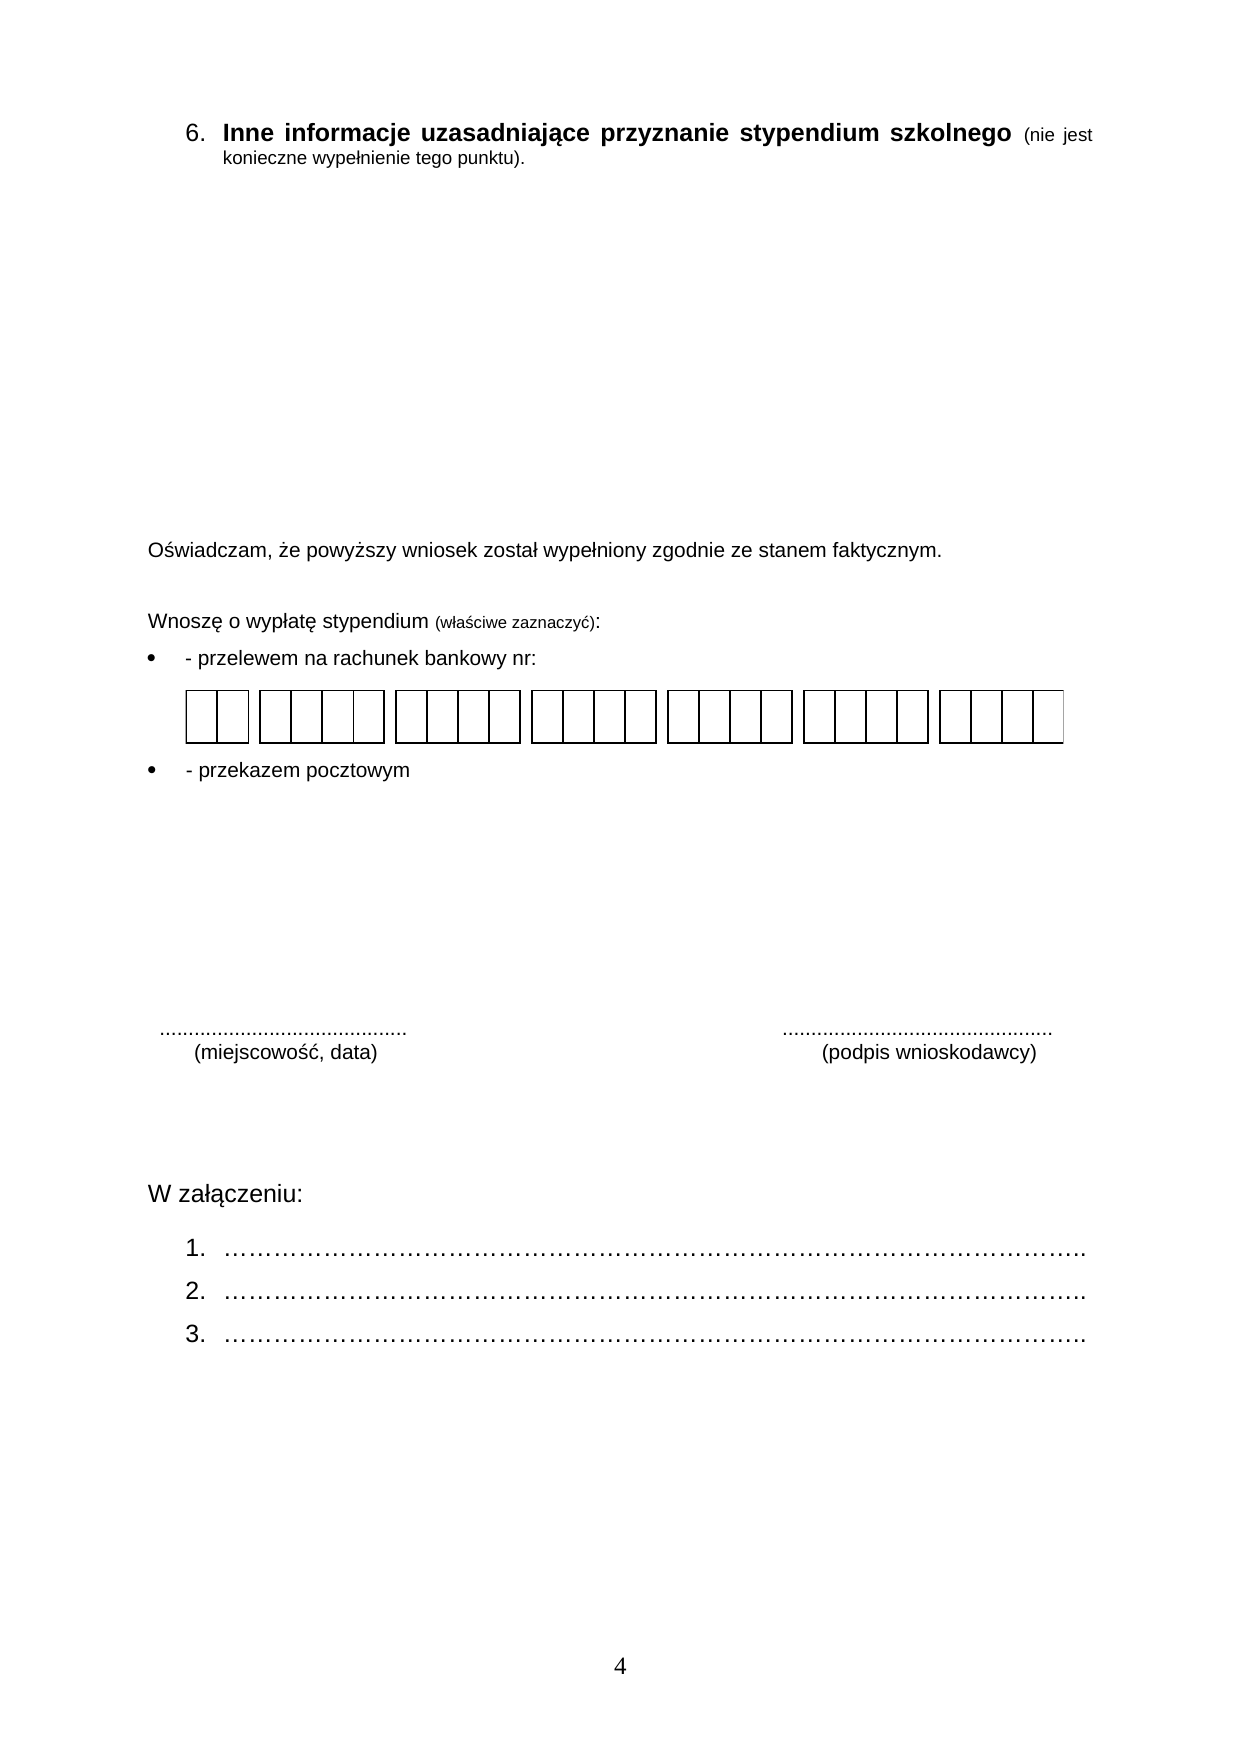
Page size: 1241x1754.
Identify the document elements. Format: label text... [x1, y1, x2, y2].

list - przekazem pocztowym [148, 758, 1092, 782]
list ………………………………………………………………………………………….. [185, 1319, 1092, 1348]
list Inne informacje uzasadniające przyznanie stypendium szkolnego (nie jest konieczne wypełnienie tego punktu). [185, 118, 1092, 168]
list ………………………………………………………………………………………….. [185, 1233, 1092, 1262]
text (miejscowość, data) (podpis wnioskodawcy) [148, 1040, 1092, 1064]
text W załączeniu: [148, 1179, 1092, 1208]
list ………………………………………………………………………………………….. [185, 1276, 1092, 1305]
list - przelewem na rachunek bankowy nr: [148, 646, 1092, 670]
text ........................................... ............................................... [148, 1016, 1092, 1040]
text Wnoszę o wypłatę stypendium (właściwe zaznaczyć): [148, 609, 1092, 633]
text Oświadczam, że powyższy wniosek został wypełniony zgodnie ze stanem faktycznym. [148, 537, 1092, 561]
